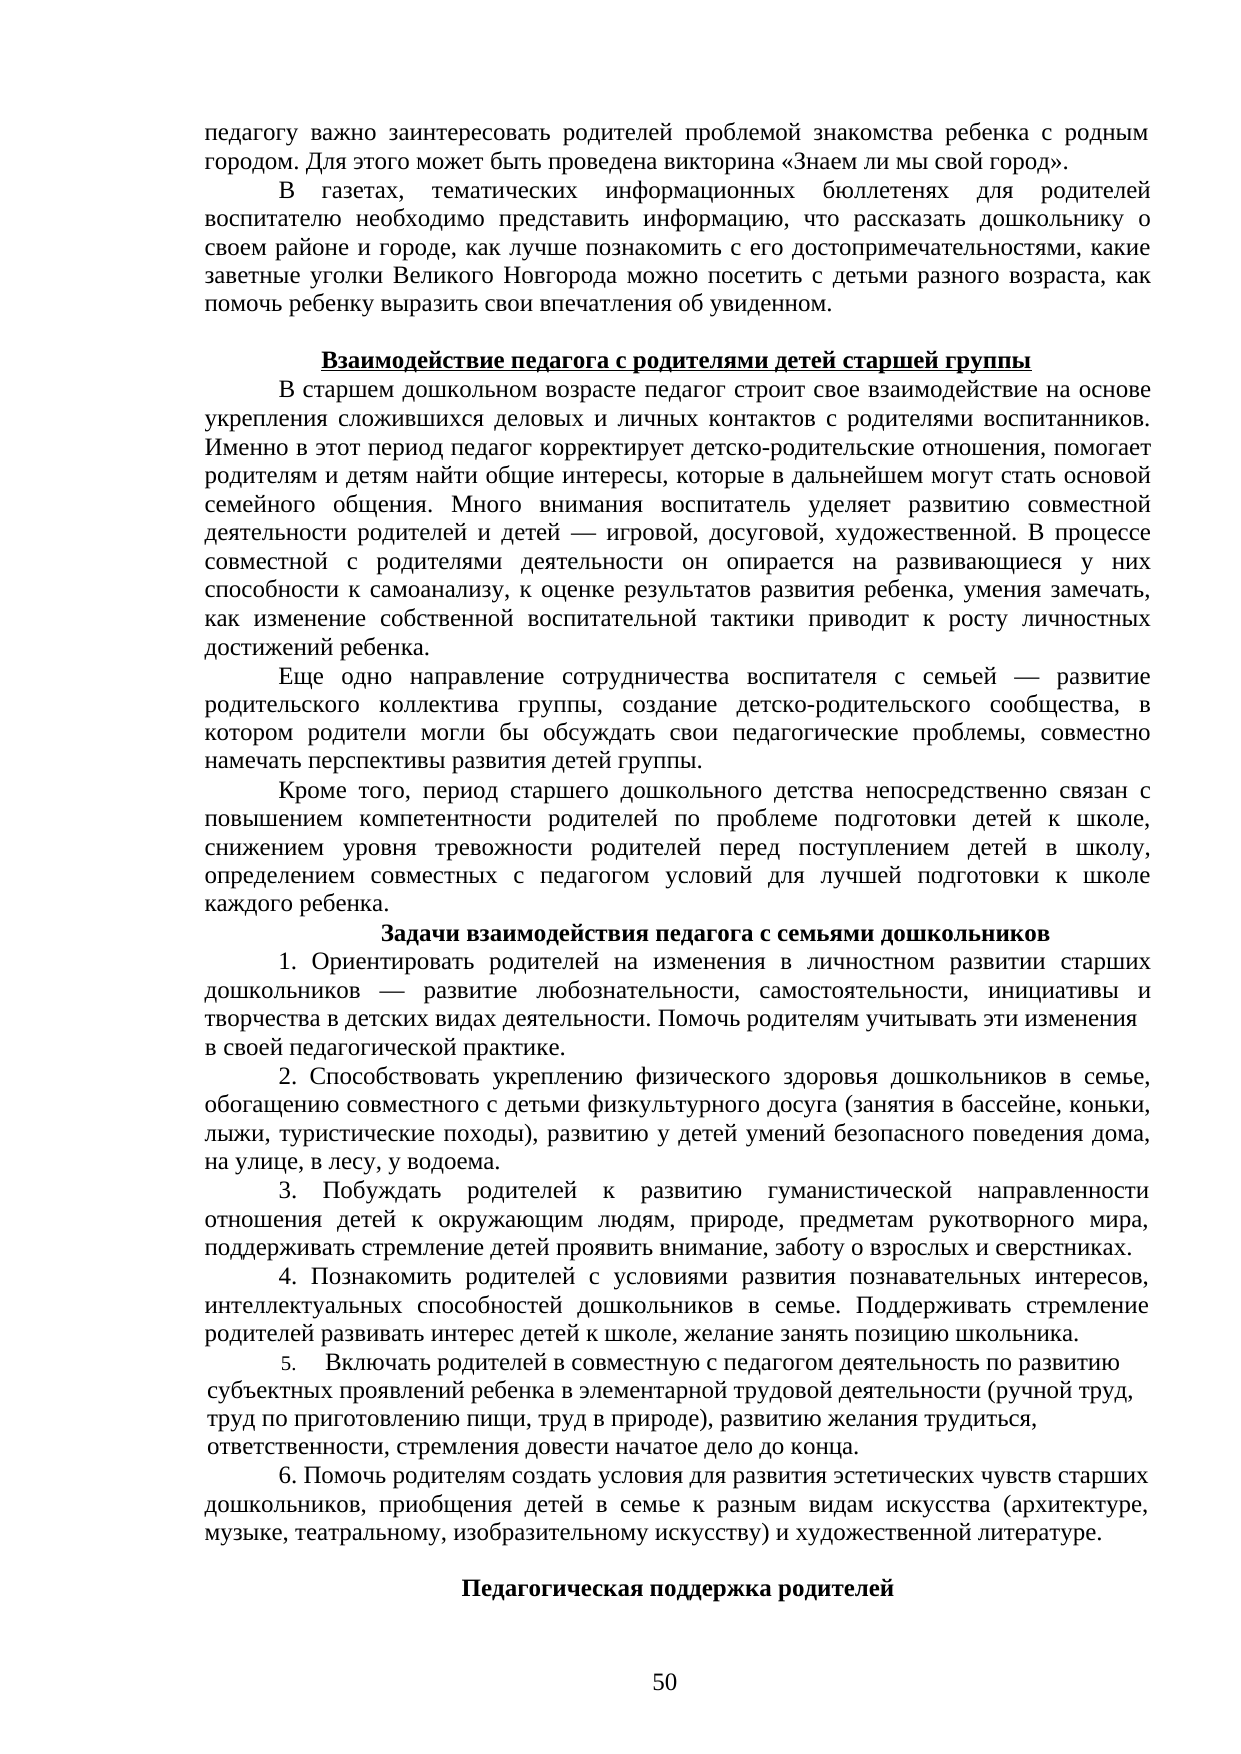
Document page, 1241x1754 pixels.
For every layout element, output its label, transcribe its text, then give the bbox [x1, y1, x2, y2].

list Способствовать укреплению физического здоровья дошкольников в семье, обогащению совместного с детьми физкультурного досуга (занятия в бассейне, коньки, лыжи, туристические походы), развитию у детей умений безопасного поведения дома, на улице, в лесу, у водоема. [204, 1062, 1152, 1175]
text Взаимодействие педагога с родителями детей старшей группы [321, 345, 1152, 374]
list старшем дошкольном возрасте педагог строит свое взаимодействие на основе укрепления сложившихся деловых и личных контактов с родителями воспитанников. Именно в этот период педагог корректирует детско-родительские отношения, помогает родителям и детям найти общие интересы, которые в дальнейшем могут стать основой семейного общения. Много внимания воспитатель уделяет развитию совместной деятельности родителей и детей — игровой, досуговой, художественной. В процессе совместной с родителями деятельности он опирается на развивающиеся у них способности к самоанализу, к оценке результатов развития ребенка, умения замечать, как изменение собственной воспитательной тактики приводит к росту личностных достижений ребенка. [204, 375, 1152, 660]
text 1. Ориентировать родителей на изменения в личностном развитии старших дошкольников — развитие любознательности, самостоятельности, инициативы и творчества в детских видах деятельности. Помочь родителям учитывать эти изменения [204, 947, 1152, 1032]
text Задачи взаимодействия педагога с семьями дошкольников [279, 918, 1152, 947]
list Включать родителей в совместную с педагогом деятельность по развитию [281, 1348, 1152, 1376]
list своей педагогической практике. [204, 1032, 1152, 1061]
list Побуждать родителей к развитию гуманистической направленности отношения детей к окружающим людям, природе, предметам рукотворного мира, поддерживать стремление детей проявить внимание, заботу о взрослых и сверстниках. [204, 1176, 1149, 1261]
list Помочь родителям создать условия для развития эстетических чувств старших дошкольников, приобщения детей в семье к разным видам искусства (архитектуре, музыке, театральному, изобразительному искусству) и художественной литературе. [204, 1461, 1149, 1546]
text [204, 118, 1149, 174]
list газетах, тематических информационных бюллетенях для родителей воспитателю необходимо представить информацию, что рассказать дошкольнику о своем районе и городе, как лучше познакомить с его достопримечательностями, какие заветные уголки Великого Новгорода можно посетить с детьми разного возраста, как помочь ребенку выразить свои впечатления об увиденном. [204, 176, 1152, 317]
text Еще одно направление сотрудничества воспитателя с семьей — развитие родительского коллектива группы, создание детско-родительского сообщества, в котором родители могли бы обсуждать свои педагогические проблемы, совместно намечать перспективы развития детей группы. [204, 662, 1152, 774]
text Педагогическая поддержка родителей [177, 1573, 1179, 1602]
text Кроме того, период старшего дошкольного детства непосредственно связан с повышением компетентности родителей по проблеме подготовки детей к школе, снижением уровня тревожности родителей перед поступлением детей в школу, определением совместных с педагогом условий для лучшей подготовки к школе каждого ребенка. [204, 776, 1152, 917]
list Познакомить родителей с условиями развития познавательных интересов, интеллектуальных способностей дошкольников в семье. Поддерживать стремление родителей развивать интерес детей к школе, желание занять позицию школьника. [204, 1262, 1149, 1347]
text субъектных проявлений ребенка в элементарной трудовой деятельности (ручной труд, труд по приготовлению пищи, труд в природе), развитию желания трудиться, ответственности, стремления довести начатое дело до конца. [207, 1376, 1152, 1459]
